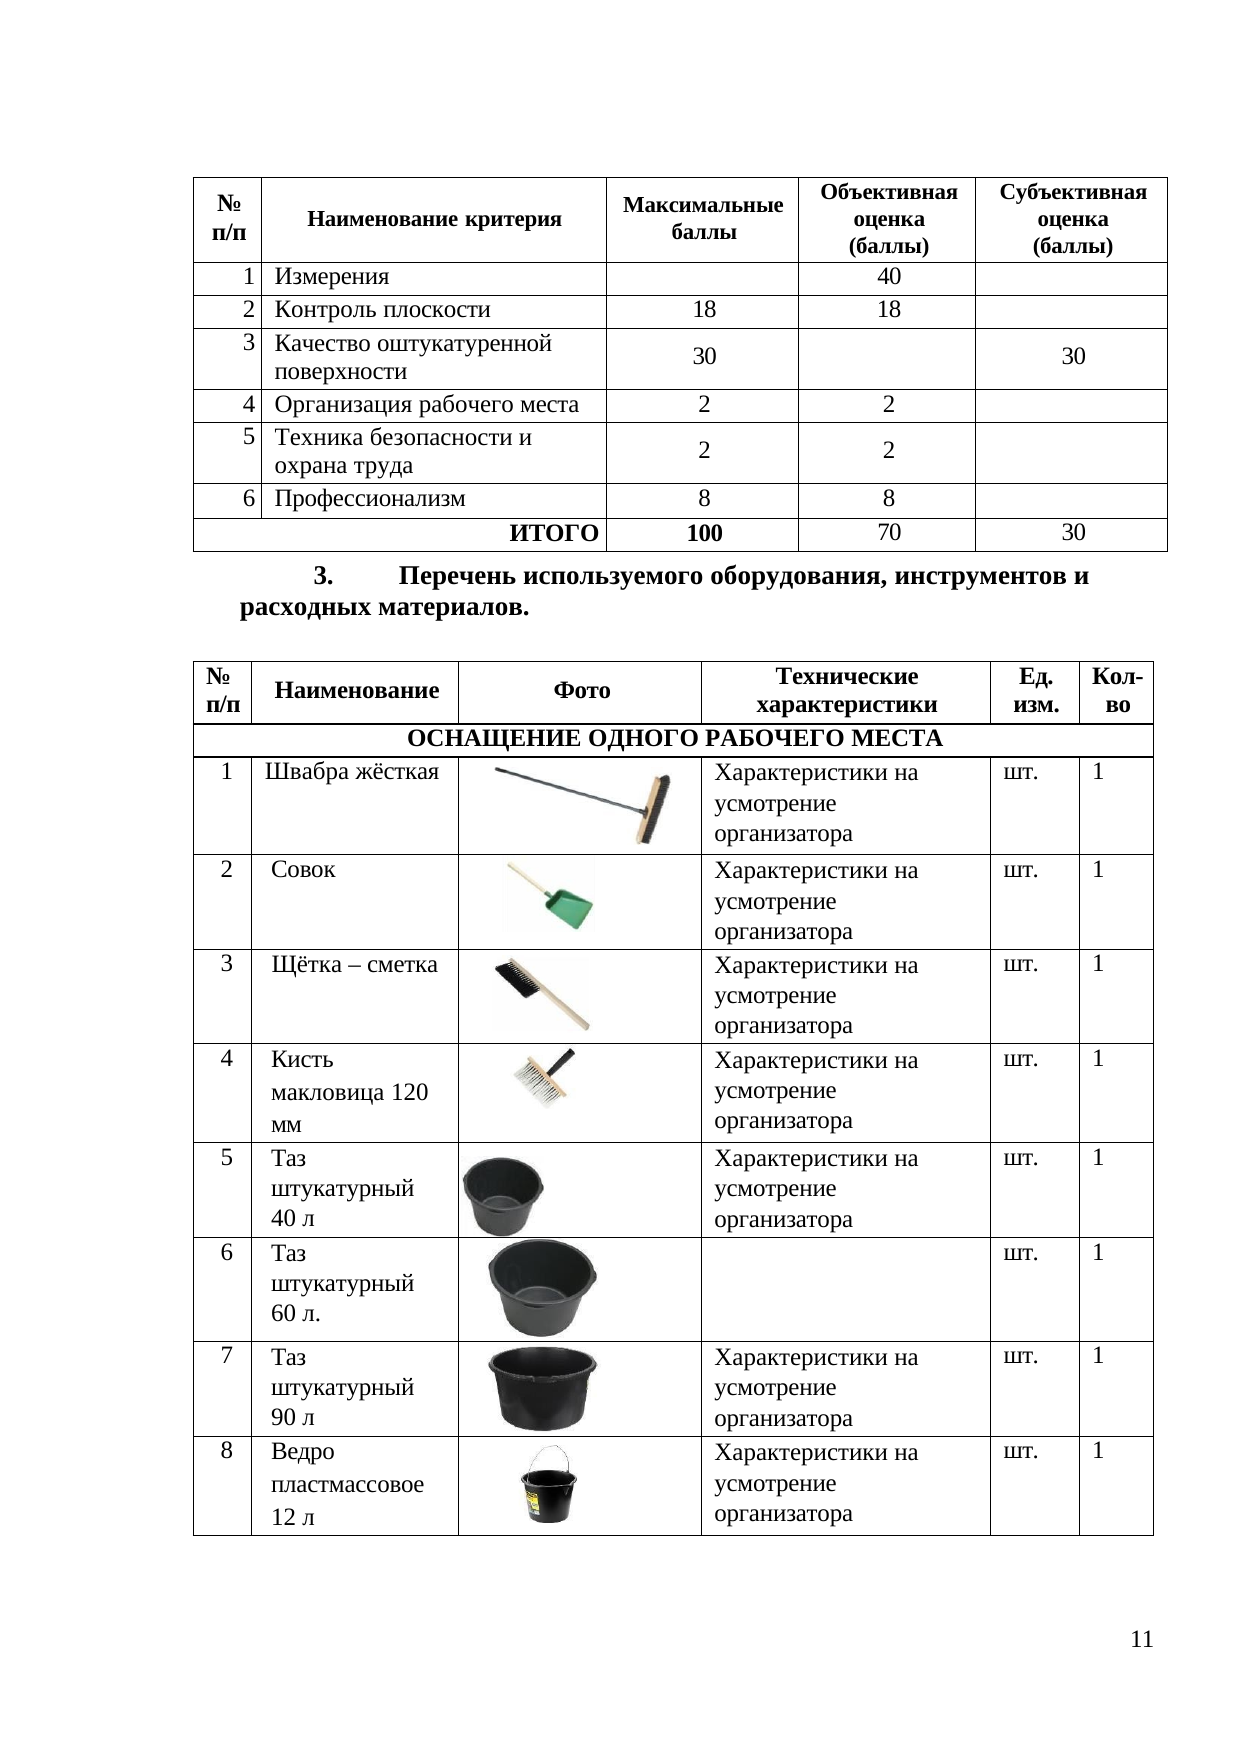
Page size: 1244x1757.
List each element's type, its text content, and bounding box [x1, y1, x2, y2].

table_cell шт. [991, 855, 1079, 949]
table_cell 2 [194, 296, 261, 328]
table_header Субъективная оценка (баллы) [976, 178, 1167, 262]
table_cell [459, 1044, 701, 1142]
table_header Наименование [252, 662, 458, 723]
table_cell [459, 1238, 701, 1341]
table_cell 3 [194, 329, 261, 389]
table_cell 1 [194, 758, 251, 854]
table_cell [459, 1437, 701, 1535]
table_cell Таз штукатурный 60 л. [252, 1238, 458, 1341]
table_cell 18 [607, 296, 798, 328]
table_cell 30 [976, 329, 1167, 389]
table_cell Контроль плоскости [262, 296, 606, 328]
table_cell 2 [799, 390, 975, 422]
table_cell 8 [607, 484, 798, 518]
table_cell 1 [1080, 855, 1153, 949]
picture [510, 1044, 579, 1109]
table_cell Техника безопасности и охрана труда [262, 423, 606, 483]
table_header Технические характеристики [702, 662, 990, 723]
table_cell Щётка – сметка [252, 950, 458, 1043]
table_header № п/п [194, 662, 251, 723]
table_header Кол- во [1080, 662, 1153, 723]
table_cell 8 [194, 1437, 251, 1535]
table_cell 1 [1080, 1044, 1153, 1142]
table_cell Ведро пластмассовое 12 л [252, 1437, 458, 1535]
subtitle Перечень используемого оборудования, инструментов и расходных материалов. [239, 559, 1089, 621]
table_cell 2 [799, 423, 975, 483]
table_cell Характеристики на усмотрение организатора [702, 950, 990, 1043]
table_cell 18 [799, 296, 975, 328]
table_cell 1 [1080, 950, 1153, 1043]
picture [461, 1156, 545, 1237]
table_cell [607, 263, 798, 295]
table_cell [976, 423, 1167, 483]
table_cell 5 [194, 1143, 251, 1237]
table_cell Организация рабочего места [262, 390, 606, 422]
table_cell 4 [194, 1044, 251, 1142]
table_cell [976, 296, 1167, 328]
table_cell 1 [1080, 1437, 1153, 1535]
table_cell шт. [991, 1143, 1079, 1237]
table_cell 1 [1080, 1238, 1153, 1341]
table_cell [799, 329, 975, 389]
table_header Фото [459, 662, 701, 723]
table_cell Характеристики на усмотрение организатора [702, 1143, 990, 1237]
picture [486, 1238, 599, 1338]
picture [518, 1445, 578, 1523]
table_cell Совок [252, 855, 458, 949]
table_cell 7 [194, 1342, 251, 1436]
table_cell Качество оштукатуренной поверхности [262, 329, 606, 389]
table_cell 40 [799, 263, 975, 295]
table_cell шт. [991, 1044, 1079, 1142]
table_cell Характеристики на усмотрение организатора [702, 1342, 990, 1436]
table_cell шт. [991, 1238, 1079, 1341]
table_cell Профессионализм [262, 484, 606, 518]
table_cell [459, 758, 701, 854]
table_cell 6 [194, 1238, 251, 1341]
table_header Максимальные баллы [607, 178, 798, 262]
table_cell [459, 950, 701, 1043]
table_cell 30 [976, 519, 1167, 551]
table_header Наименование критерия [262, 178, 606, 262]
picture [486, 1342, 602, 1434]
table_cell 70 [799, 519, 975, 551]
table_cell 1 [194, 263, 261, 295]
table_cell 2 [607, 390, 798, 422]
table_cell Таз штукатурный 40 л [252, 1143, 458, 1237]
table_cell Таз штукатурный 90 л [252, 1342, 458, 1436]
table_cell 8 [799, 484, 975, 518]
table_cell 100 [607, 519, 798, 551]
table_cell [459, 855, 701, 949]
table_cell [702, 1437, 990, 1535]
table_cell [702, 1238, 990, 1341]
table_header Объективная оценка (баллы) [799, 178, 975, 262]
picture [494, 767, 673, 845]
table_cell 3 [194, 950, 251, 1043]
table_cell [976, 390, 1167, 422]
table_cell 1 [1080, 1143, 1153, 1237]
table_cell шт. [991, 758, 1079, 854]
picture [502, 855, 595, 932]
table_cell [459, 1342, 701, 1436]
table_cell Швабра жёсткая [252, 758, 458, 854]
table_cell шт. [991, 1342, 1079, 1436]
table_cell 6 [194, 484, 261, 518]
table_cell 5 [194, 423, 261, 483]
table_cell Характеристики на усмотрение организатора [702, 758, 990, 854]
table_cell Измерения [262, 263, 606, 295]
table_header ОСНАЩЕНИЕ ОДНОГО РАБОЧЕГО МЕСТА [194, 725, 1153, 756]
table_header № п/п [194, 178, 261, 262]
table_cell шт. [991, 950, 1079, 1043]
table_cell 2 [194, 855, 251, 949]
table_header Ед. изм. [991, 662, 1079, 723]
table_cell ИТОГО [194, 519, 606, 551]
table_cell Характеристики на усмотрение организатора [702, 855, 990, 949]
table_cell 30 [607, 329, 798, 389]
table_cell [976, 484, 1167, 518]
table_cell 1 [1080, 1342, 1153, 1436]
table_cell [976, 263, 1167, 295]
picture [491, 955, 593, 1033]
table_cell Характеристики на усмотрение организатора [702, 1044, 990, 1142]
table_cell Кисть макловица 120 мм [252, 1044, 458, 1142]
table_cell 2 [607, 423, 798, 483]
table_cell [459, 1143, 701, 1237]
table_cell 1 [1080, 758, 1153, 854]
table_cell 4 [194, 390, 261, 422]
table_cell шт. [991, 1437, 1079, 1535]
